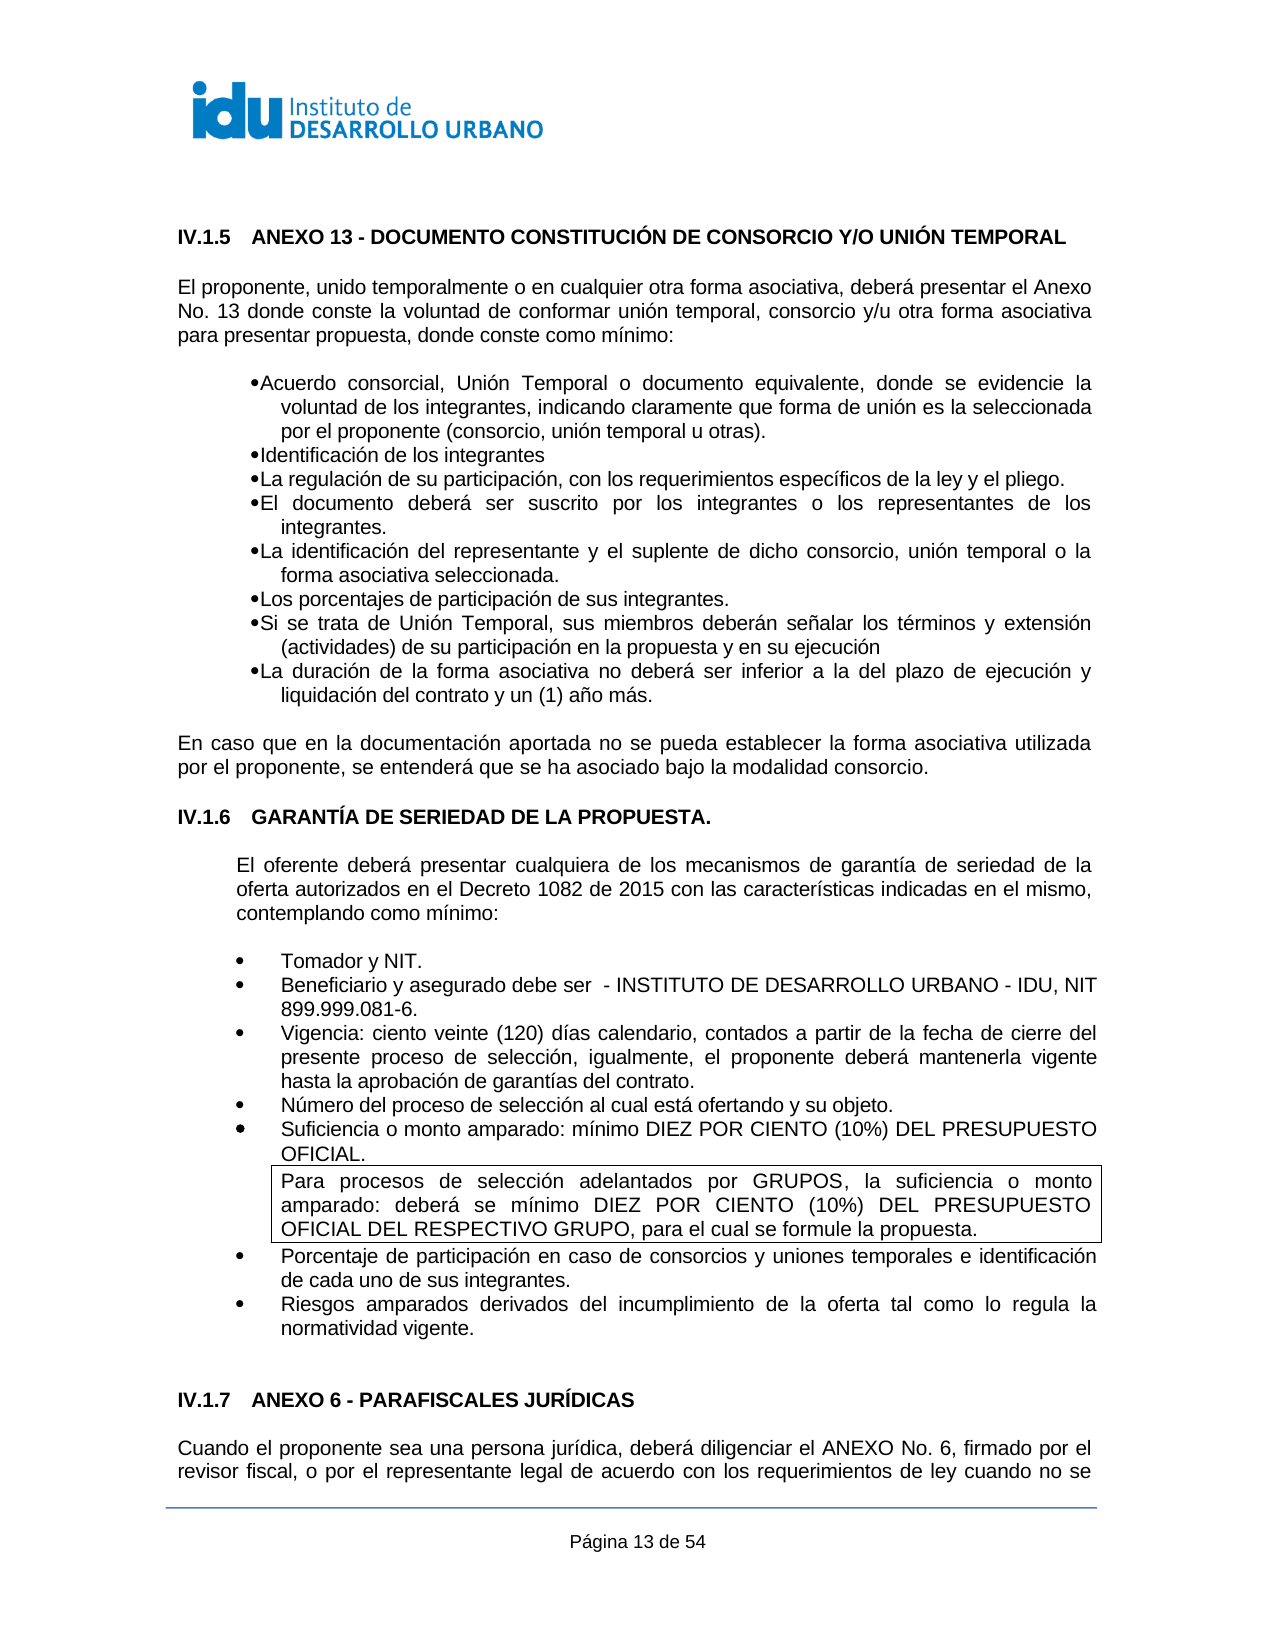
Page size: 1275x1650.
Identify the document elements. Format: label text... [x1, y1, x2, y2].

text Para procesos de selección adelantados por GRUPOS, la suficiencia o monto amparado: deberá se mínimo DIEZ POR CIENTO (10%) DEL PRESUPUESTO OFICIAL DEL RESPECTIVO GRUPO, para el cual se formule la propuesta. [272, 1166, 1101, 1242]
list Si se trata de Unión Temporal, sus miembros deberán señalar los términos y extensión (actividades) de su participación en la propuesta y en su ejecución [251, 611, 1092, 659]
list La identificación del representante y el suplente de dicho consorcio, unión temporal o la forma asociativa seleccionada. [251, 539, 1092, 587]
list Vigencia: ciento veinte (120) días calendario, contados a partir de la fecha de cierre del presente proceso de selección, igualmente, el proponente deberá mantenerla vigente hasta la aprobación de garantías del contrato. [236, 1021, 1098, 1093]
list El documento deberá ser suscrito por los integrantes o los representantes de los integrantes. [251, 491, 1092, 539]
list La regulación de su participación, con los requerimientos específicos de la ley y el pliego. [251, 467, 1092, 491]
text En caso que en la documentación aportada no se pueda establecer la forma asociativa utilizada por el proponente, se entenderá que se ha asociado bajo la modalidad consorcio. [177, 731, 1092, 779]
subtitle GARANTÍA DE SERIEDAD DE LA PROPUESTA. [177, 805, 1093, 829]
list El oferente deberá presentar cualquiera de los mecanismos de garantía de seriedad de la oferta autorizados en el Decreto 1082 de 2015 con las características indicadas en el mismo, contemplando como mínimo: [236, 853, 1092, 925]
list Riesgos amparados derivados del incumplimiento de la oferta tal como lo regula la normatividad vigente. [236, 1292, 1098, 1339]
list Los porcentajes de participación de sus integrantes. [251, 587, 1092, 611]
list Porcentaje de participación en caso de consorcios y uniones temporales e identificación de cada uno de sus integrantes. [236, 1243, 1098, 1292]
list Acuerdo consorcial, Unión Temporal o documento equivalente, donde se evidencie la voluntad de los integrantes, indicando claramente que forma de unión es la seleccionada por el proponente (consorcio, unión temporal u otras). [251, 371, 1092, 443]
subtitle ANEXO 13 - DOCUMENTO CONSTITUCIÓN DE CONSORCIO Y/O UNIÓN TEMPORAL [177, 224, 1093, 248]
list Beneficiario y asegurado debe ser - INSTITUTO DE DESARROLLO URBANO - IDU, NIT 899.999.081-6. [236, 973, 1098, 1021]
subtitle ANEXO 6 - PARAFISCALES JURÍDICAS [177, 1387, 1093, 1411]
list Suficiencia o monto amparado: mínimo DIEZ POR CIENTO (10%) DEL PRESUPUESTO OFICIAL. [236, 1117, 1098, 1165]
list Identificación de los integrantes [251, 443, 1092, 467]
list Número del proceso de selección al cual está ofertando y su objeto. [236, 1093, 1098, 1117]
list La duración de la forma asociativa no deberá ser inferior a la del plazo de ejecución y liquidación del contrato y un (1) año más. [251, 659, 1092, 707]
list Tomador y NIT. [236, 949, 1098, 973]
picture [177, 73, 557, 151]
list El proponente, unido temporalmente o en cualquier otra forma asociativa, deberá presentar el Anexo No. 13 donde conste la voluntad de conformar unión temporal, consorcio y/u otra forma asociativa para presentar propuesta, donde conste como mínimo: [177, 275, 1092, 347]
